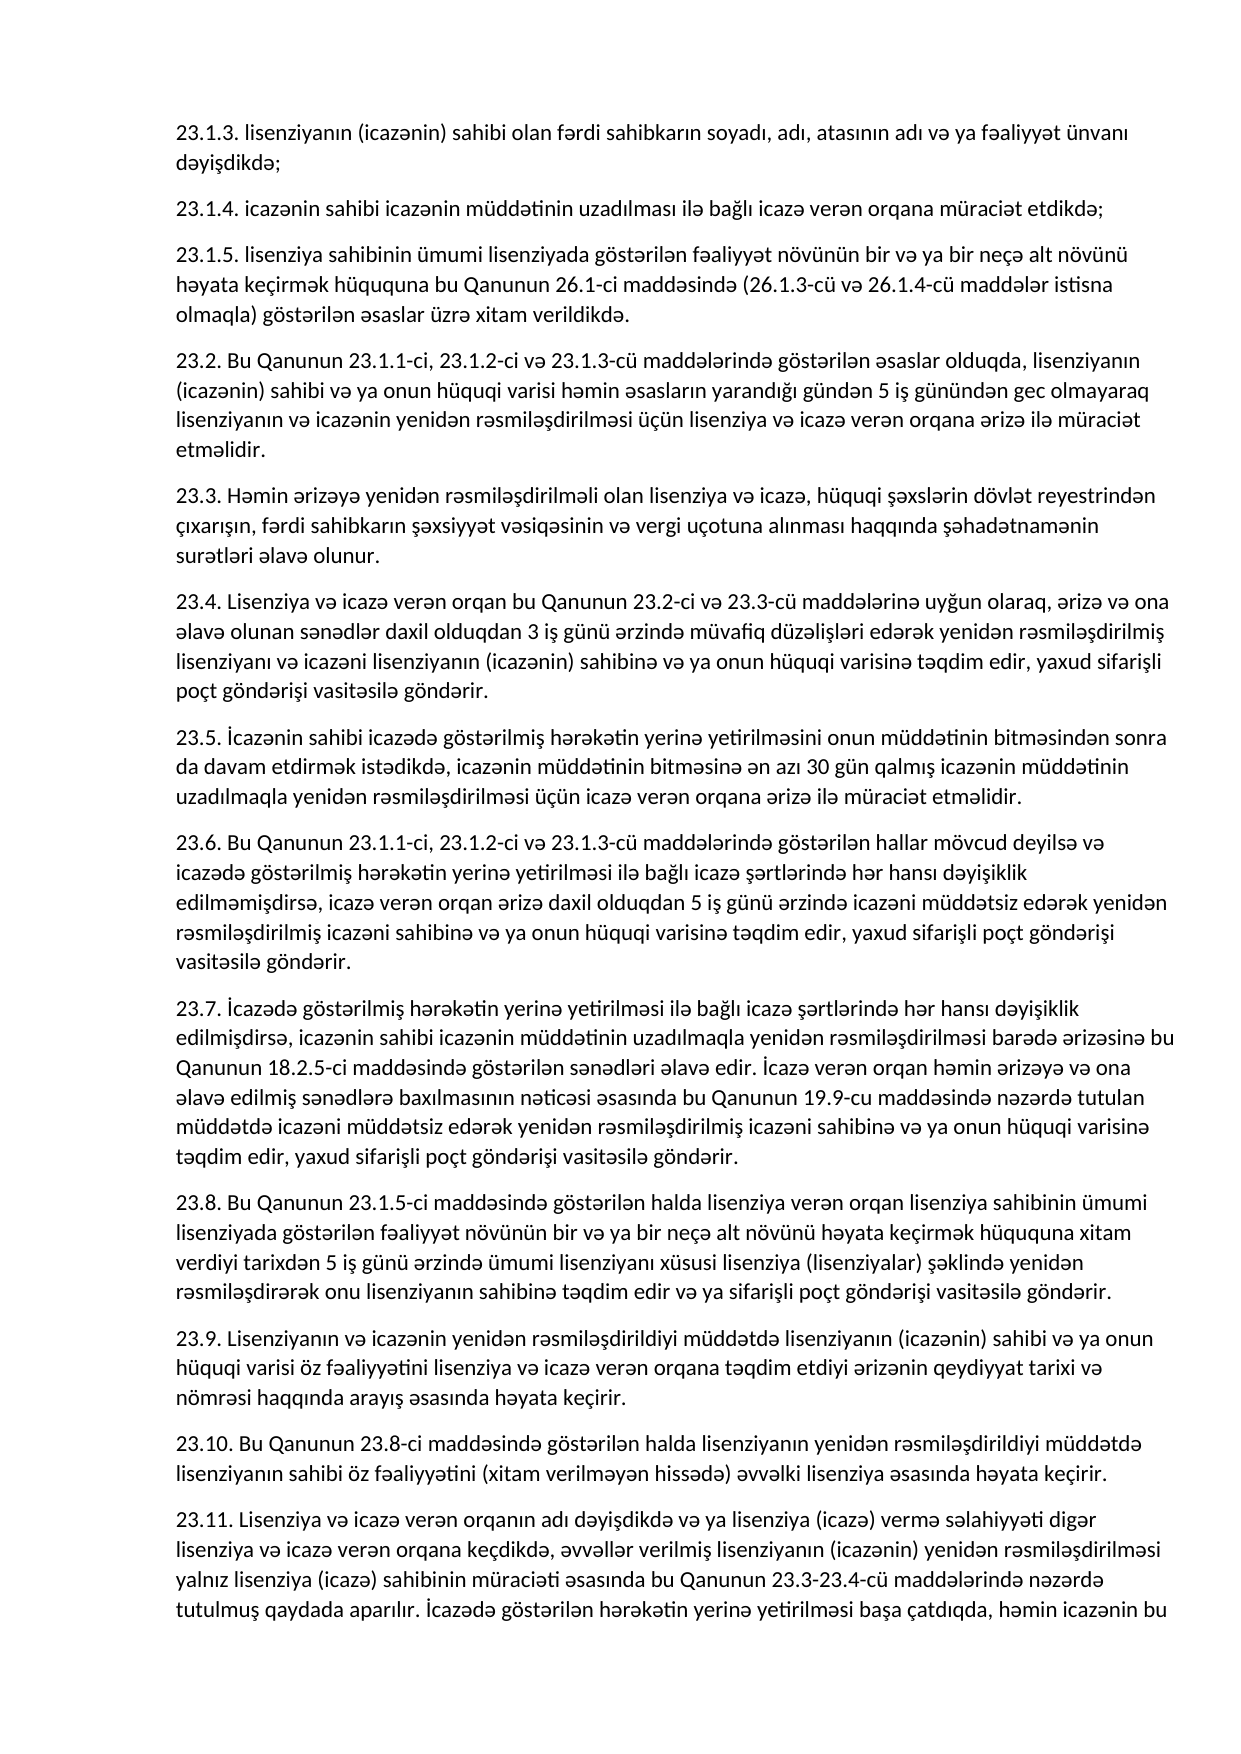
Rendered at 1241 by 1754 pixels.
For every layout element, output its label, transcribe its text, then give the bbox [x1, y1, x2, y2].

text 23.1.4. icazənin sahibi icazənin müddətinin uzadılması ilə bağlı icazə verən orqana müraciət etdikdə; [176, 194, 1177, 222]
text 23.8. Bu Qanunun 23.1.5-ci maddəsində göstərilən halda lisenziya verən orqan lisenziya sahibinin ümumi lisenziyada göstərilən fəaliyyət növünün bir və ya bir neçə alt növünü həyata keçirmək hüququna xitam verdiyi tarixdən 5 iş günü ərzində ümumi lisenziyanı xüsusi lisenziya (lisenziyalar) şəklində yenidən rəsmiləşdirərək onu lisenziyanın sahibinə təqdim edir və ya sifarişli poçt göndərişi vasitəsilə göndərir. [176, 1188, 1177, 1306]
text 23.4. Lisenziya və icazə verən orqan bu Qanunun 23.2-ci və 23.3-cü maddələrinə uyğun olaraq, ərizə və ona əlavə olunan sənədlər daxil olduqdan 3 iş günü ərzində müvafiq düzəlişləri edərək yenidən rəsmiləşdirilmiş lisenziyanı və icazəni lisenziyanın (icazənin) sahibinə və ya onun hüquqi varisinə təqdim edir, yaxud sifarişli poçt göndərişi vasitəsilə göndərir. [176, 587, 1177, 704]
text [176, 1506, 1177, 1623]
text 23.9. Lisenziyanın və icazənin yenidən rəsmiləşdirildiyi müddətdə lisenziyanın (icazənin) sahibi və ya onun hüquqi varisi öz fəaliyyətini lisenziya və icazə verən orqana təqdim etdiyi ərizənin qeydiyyat tarixi və nömrəsi haqqında arayış əsasında həyata keçirir. [176, 1324, 1177, 1411]
text 23.1.3. lisenziyanın (icazənin) sahibi olan fərdi sahibkarın soyadı, adı, atasının adı və ya fəaliyyət ünvanı dəyişdikdə; [176, 118, 1177, 176]
text 23.7. İcazədə göstərilmiş hərəkətin yerinə yetirilməsi ilə bağlı icazə şərtlərində hər hansı dəyişiklik edilmişdirsə, icazənin sahibi icazənin müddətinin uzadılmaqla yenidən rəsmiləşdirilməsi barədə ərizəsinə bu Qanunun 18.2.5-ci maddəsində göstərilən sənədləri əlavə edir. İcazə verən orqan həmin ərizəyə və ona əlavə edilmiş sənədlərə baxılmasının nəticəsi əsasında bu Qanunun 19.9-cu maddəsində nəzərdə tutulan müddətdə icazəni müddətsiz edərək yenidən rəsmiləşdirilmiş icazəni sahibinə və ya onun hüquqi varisinə təqdim edir, yaxud sifarişli poçt göndərişi vasitəsilə göndərir. [176, 994, 1177, 1170]
text 23.1.5. lisenziya sahibinin ümumi lisenziyada göstərilən fəaliyyət növünün bir və ya bir neçə alt növünü həyata keçirmək hüququna bu Qanunun 26.1-ci maddəsində (26.1.3-cü və 26.1.4-cü maddələr istisna olmaqla) göstərilən əsaslar üzrə xitam verildikdə. [176, 241, 1177, 328]
text 23.6. Bu Qanunun 23.1.1-ci, 23.1.2-ci və 23.1.3-cü maddələrində göstərilən hallar mövcud deyilsə və icazədə göstərilmiş hərəkətin yerinə yetirilməsi ilə bağlı icazə şərtlərində hər hansı dəyişiklik edilməmişdirsə, icazə verən orqan ərizə daxil olduqdan 5 iş günü ərzində icazəni müddətsiz edərək yenidən rəsmiləşdirilmiş icazəni sahibinə və ya onun hüquqi varisinə təqdim edir, yaxud sifarişli poçt göndərişi vasitəsilə göndərir. [176, 828, 1177, 975]
text 23.2. Bu Qanunun 23.1.1-ci, 23.1.2-ci və 23.1.3-cü maddələrində göstərilən əsaslar olduqda, lisenziyanın (icazənin) sahibi və ya onun hüquqi varisi həmin əsasların yarandığı gündən 5 iş günündən gec olmayaraq lisenziyanın və icazənin yenidən rəsmiləşdirilməsi üçün lisenziya və icazə verən orqana ərizə ilə müraciət etməlidir. [176, 346, 1177, 463]
text 23.3. Həmin ərizəyə yenidən rəsmiləşdirilməli olan lisenziya və icazə, hüquqi şəxslərin dövlət reyestrindən çıxarışın, fərdi sahibkarın şəxsiyyət vəsiqəsinin və vergi uçotuna alınması haqqında şəhadətnamənin surətləri əlavə olunur. [176, 482, 1177, 569]
text 23.5. İcazənin sahibi icazədə göstərilmiş hərəkətin yerinə yetirilməsini onun müddətinin bitməsindən sonra da davam etdirmək istədikdə, icazənin müddətinin bitməsinə ən azı 30 gün qalmış icazənin müddətinin uzadılmaqla yenidən rəsmiləşdirilməsi üçün icazə verən orqana ərizə ilə müraciət etməlidir. [176, 723, 1177, 810]
text 23.10. Bu Qanunun 23.8-ci maddəsində göstərilən halda lisenziyanın yenidən rəsmiləşdirildiyi müddətdə lisenziyanın sahibi öz fəaliyyətini (xitam verilməyən hissədə) əvvəlki lisenziya əsasında həyata keçirir. [176, 1429, 1177, 1487]
